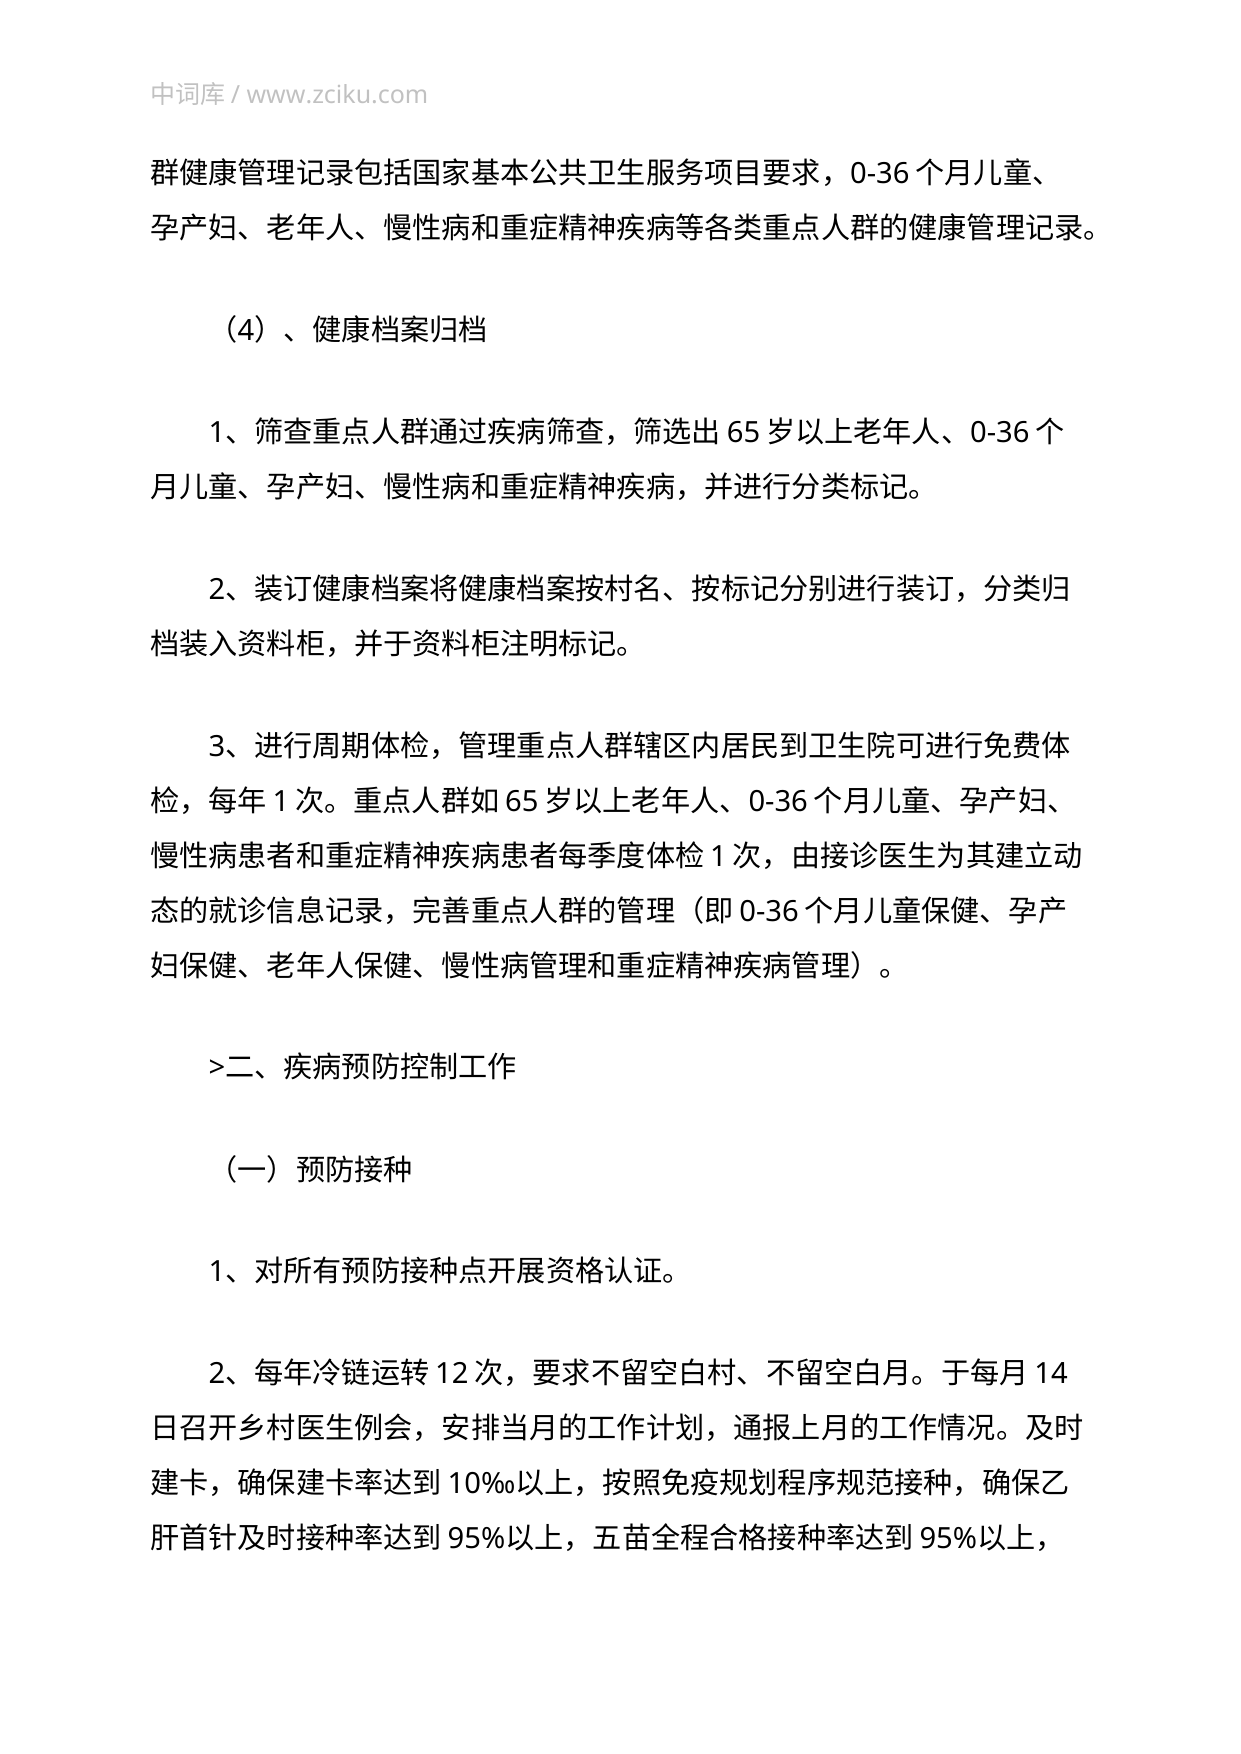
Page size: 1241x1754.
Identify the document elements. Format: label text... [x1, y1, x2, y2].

text >二、疾病预防控制工作 [150, 1044, 1090, 1086]
text 1、对所有预防接种点开展资格认证。 [150, 1248, 1090, 1290]
text （一）预防接种 [150, 1146, 1090, 1188]
text 3、进行周期体检，管理重点人群辖区内居民到卫生院可进行免费体检，每年1次。重点人群如65岁以上老年人、0-36个月儿童、孕产妇、慢性病患者和重症精神疾病患者每季度体检1次，由接诊医生为其建立动态的就诊信息记录，完善重点人群的管理（即0-36个月儿童保健、孕产妇保健、老年人保健、慢性病管理和重症精神疾病管理）。 [150, 722, 1090, 984]
text 1、筛查重点人群通过疾病筛查，筛选出65岁以上老年人、0-36个月儿童、孕产妇、慢性病和重症精神疾病，并进行分类标记。 [150, 409, 1090, 506]
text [150, 1350, 1090, 1557]
text 2、装订健康档案将健康档案按村名、按标记分别进行装订，分类归档装入资料柜，并于资料柜注明标记。 [150, 566, 1090, 663]
text （4）、健康档案归档 [150, 307, 1090, 349]
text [150, 150, 1090, 247]
